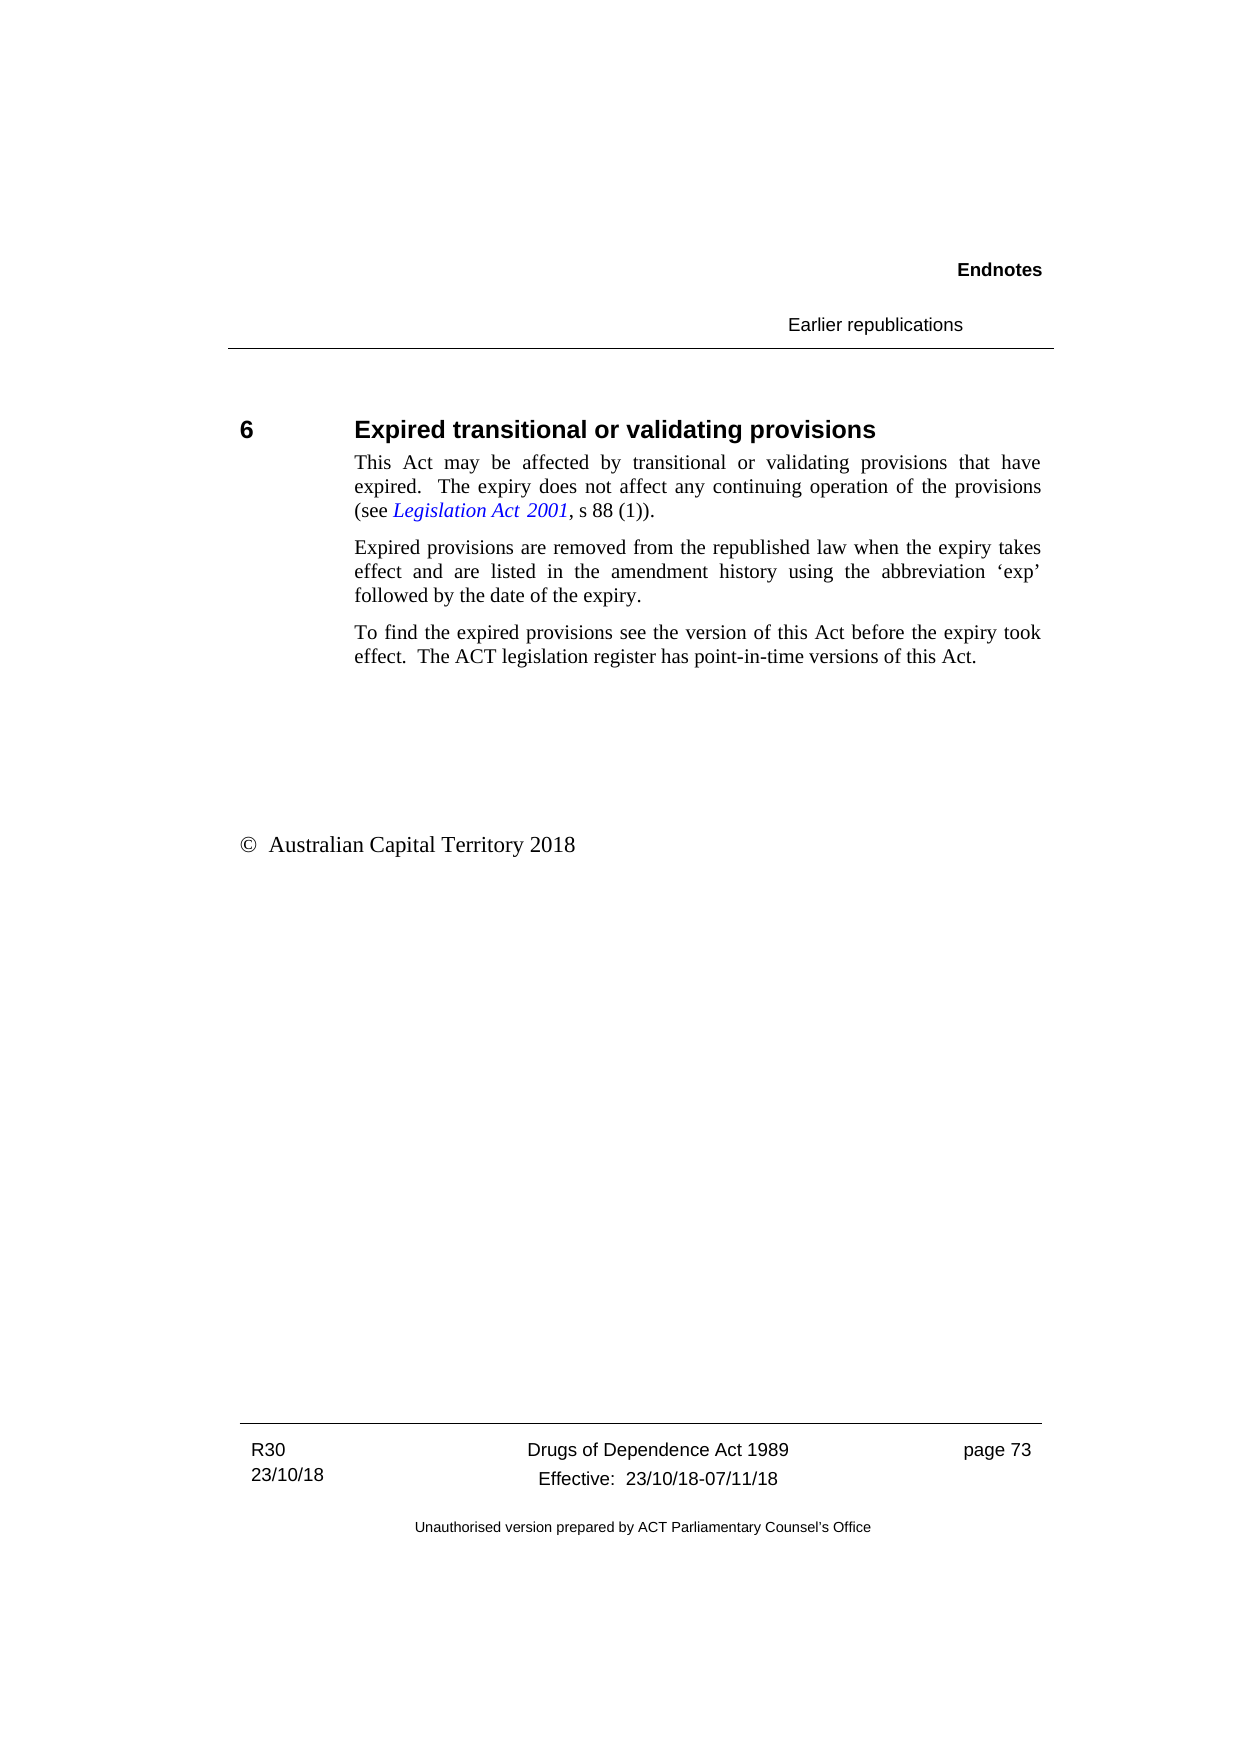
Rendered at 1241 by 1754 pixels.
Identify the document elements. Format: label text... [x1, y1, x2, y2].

text © Australian Capital Territory 2018 [239, 831, 1042, 857]
text Expired provisions are removed from the republished law when the expiry takes effect and are listed in the amendment history using the abbreviation ‘exp’ followed by the date of the expiry. [354, 535, 1042, 607]
text 6 Expired transitional or validating provisions [239, 415, 1042, 444]
text To find the expired provisions see the version of this Act before the expiry took effect. The ACT legislation register has point-in-time versions of this Act. [354, 620, 1042, 668]
text This Act may be affected by transitional or validating provisions that have expired. The expiry does not affect any continuing operation of the provisions (see Legislation Act 2001, s 88 (1)). [354, 450, 1042, 522]
